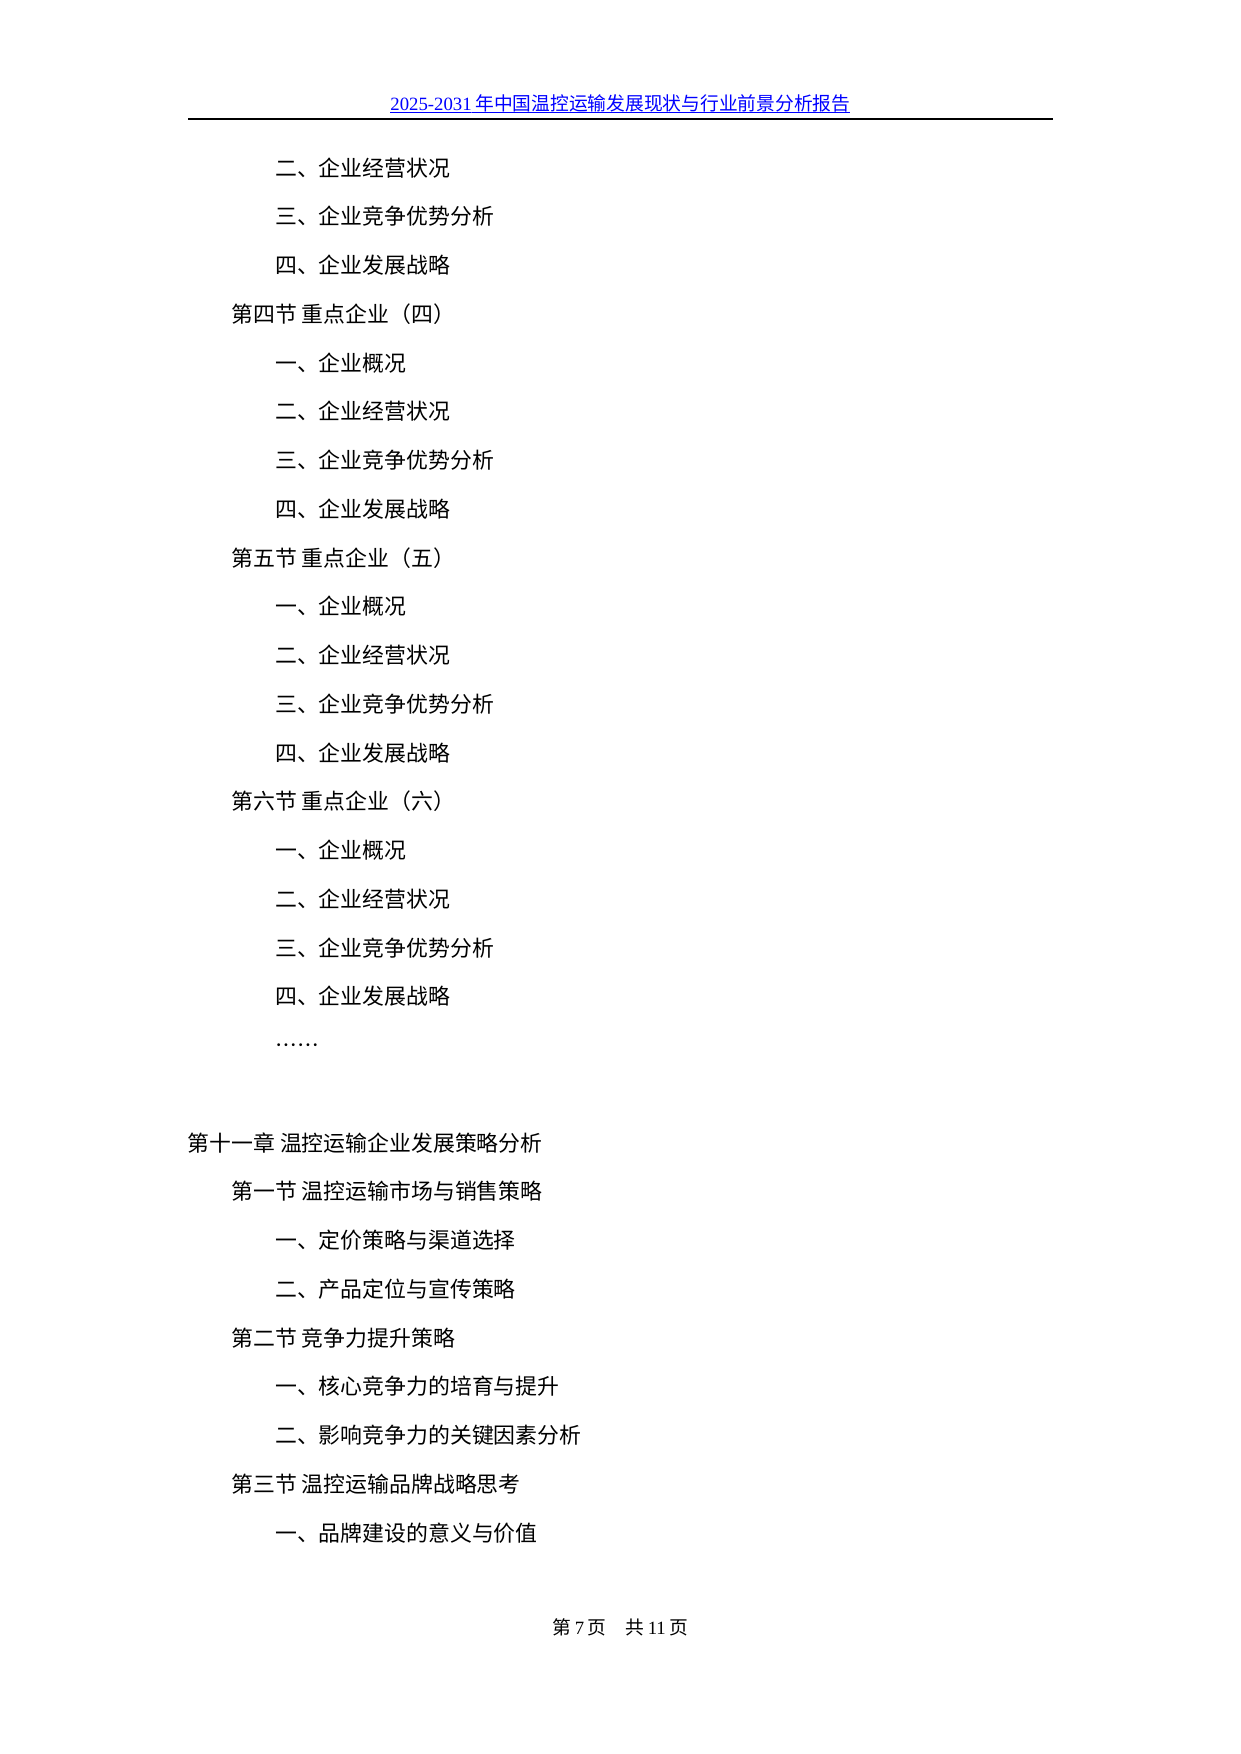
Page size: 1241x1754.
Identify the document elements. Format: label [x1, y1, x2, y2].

text [187, 150, 1053, 1548]
